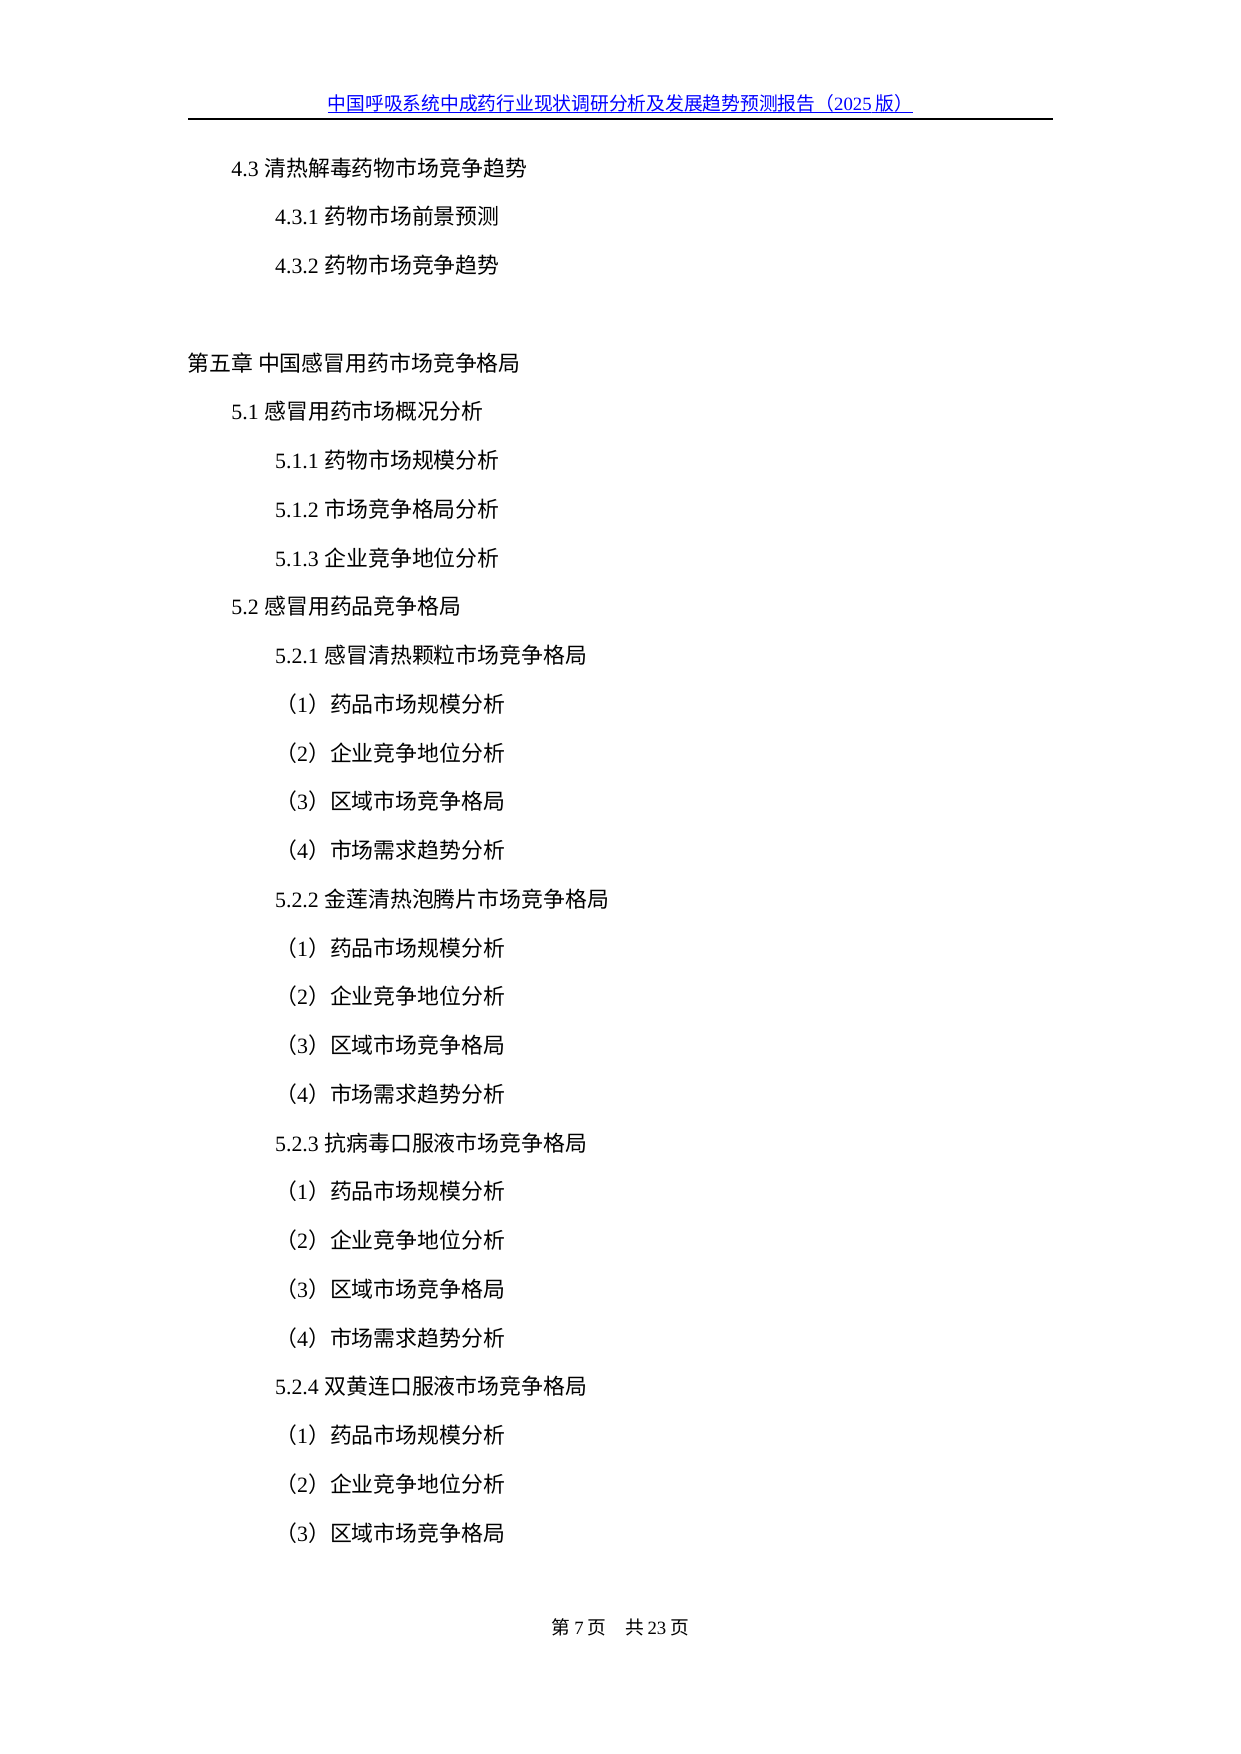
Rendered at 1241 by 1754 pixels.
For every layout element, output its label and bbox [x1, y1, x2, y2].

text [187, 150, 1053, 1548]
